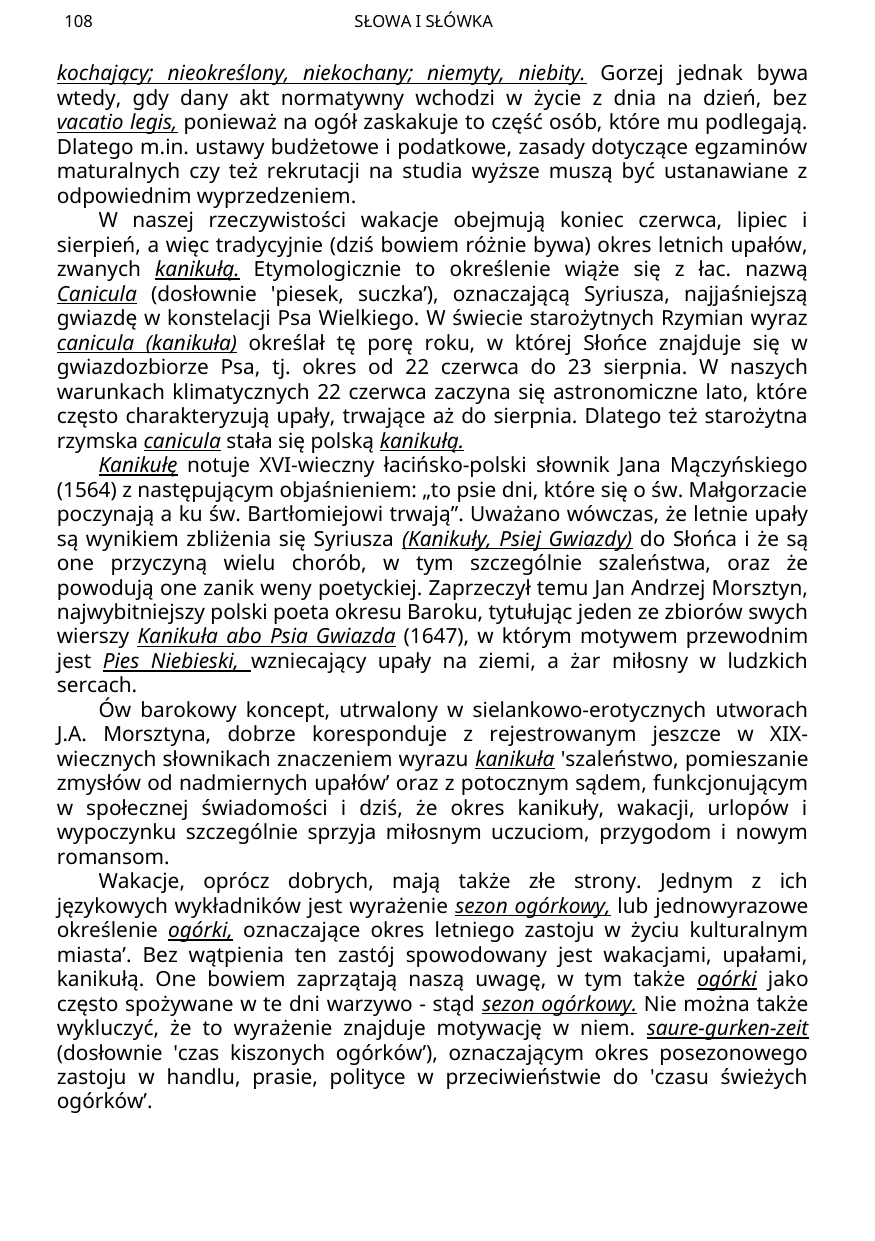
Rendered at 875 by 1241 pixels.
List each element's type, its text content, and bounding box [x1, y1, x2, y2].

text Kanikułę notuje XVI-wieczny łacińsko-polski słownik Jana Mączyńskiego (1564) z następującym objaśnieniem: „to psie dni, które się o św. Małgorzacie poczynają a ku św. Bartłomiejowi trwają”. Uważano wówczas, że letnie upały są wynikiem zbliżenia się Syriusza (Kanikuły, Psiej Gwiazdy) do Słońca i że są one przyczyną wielu chorób, w tym szczególnie szaleństwa, oraz że powodują one zanik weny poetyckiej. Zaprzeczył temu Jan Andrzej Morsztyn, najwybitniejszy polski poeta okresu Baroku, tytułując jeden ze zbiorów swych wierszy Kanikuła abo Psia Gwiazda (1647), w którym motywem przewodnim jest Pies Niebieski, wzniecający upały na ziemi, a żar miłosny w ludzkich sercach. [57, 453, 808, 698]
text SŁOWA I SŁÓWKA [354, 14, 493, 31]
text kochający; nieokreślony, niekochany; niemyty, niebity. Gorzej jednak bywa wtedy, gdy dany akt normatywny wchodzi w życie z dnia na dzień, bez vacatio legis, ponieważ na ogół zaskakuje to część osób, które mu podlegają. Dlatego m.in. ustawy budżetowe i podatkowe, zasady dotyczące egzaminów maturalnych czy też rekrutacji na studia wyższe muszą być ustanawiane z odpowiednim wyprzedzeniem. [57, 61, 808, 208]
text Wakacje, oprócz dobrych, mają także złe strony. Jednym z ich językowych wykładników jest wyrażenie sezon ogórkowy, lub jednowyrazowe określenie ogórki, oznaczające okres letniego zastoju w życiu kulturalnym miasta’. Bez wątpienia ten zastój spowodowany jest wakacjami, upałami, kanikułą. One bowiem zaprzątają naszą uwagę, w tym także ogórki jako często spożywane w te dni warzywo - stąd sezon ogórkowy. Nie można także wykluczyć, że to wyrażenie znajduje motywację w niem. saure-gurken-zeit (dosłownie 'czas kiszonych ogórków’), oznaczającym okres posezonowego zastoju w handlu, prasie, polityce w przeciwieństwie do 'czasu świeżych ogórków’. [57, 869, 808, 1114]
text Ów barokowy koncept, utrwalony w sielankowo-erotycznych utworach J.A. Morsztyna, dobrze koresponduje z rejestrowanym jeszcze w XIX-wiecznych słownikach znaczeniem wyrazu kanikuła 'szaleństwo, pomieszanie zmysłów od nadmiernych upałów’ oraz z potocznym sądem, funkcjonującym w społecznej świadomości i dziś, że okres kanikuły, wakacji, urlopów i wypoczynku szczególnie sprzyja miłosnym uczuciom, przygodom i nowym romansom. [57, 698, 808, 869]
text W naszej rzeczywistości wakacje obejmują koniec czerwca, lipiec i sierpień, a więc tradycyjnie (dziś bowiem różnie bywa) okres letnich upałów, zwanych kanikułą. Etymologicznie to określenie wiąże się z łac. nazwą Canicula (dosłownie 'piesek, suczka’), oznaczającą Syriusza, najjaśniejszą gwiazdę w konstelacji Psa Wielkiego. W świecie starożytnych Rzymian wyraz canicula (kanikuła) określał tę porę roku, w której Słońce znajduje się w gwiazdozbiorze Psa, tj. okres od 22 czerwca do 23 sierpnia. W naszych warunkach klimatycznych 22 czerwca zaczyna się astronomiczne lato, które często charakteryzują upały, trwające aż do sierpnia. Dlatego też starożytna rzymska canicula stała się polską kanikułą. [57, 208, 808, 453]
text 108 [64, 14, 93, 31]
